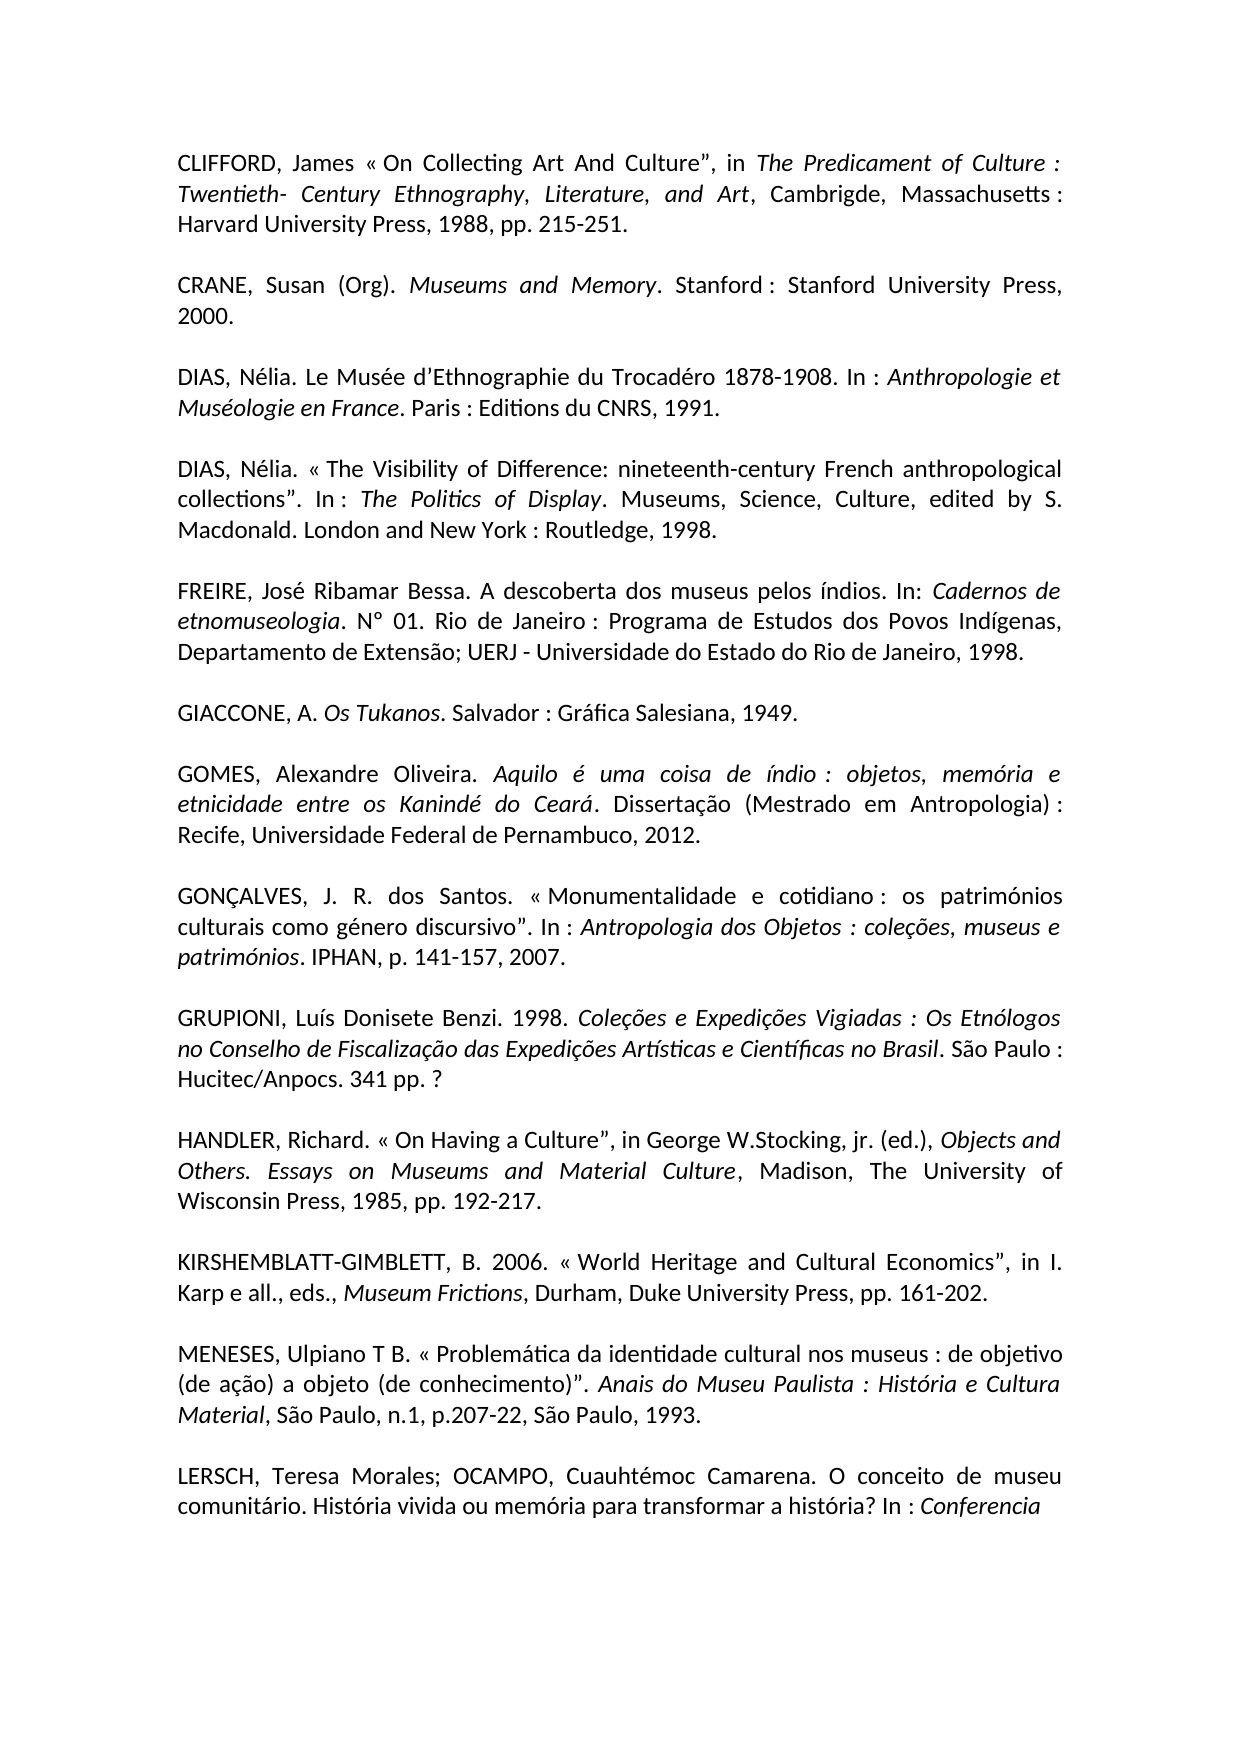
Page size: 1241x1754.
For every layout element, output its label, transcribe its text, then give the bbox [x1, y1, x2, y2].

text MENESES, Ulpiano T B. « Problemática da identidade cultural nos museus : de objetivo (de ação) a objeto (de conhecimento)”. Anais do Museu Paulista : História e Cultura Material, São Paulo, n.1, p.207-22, São Paulo, 1993. [177, 1338, 1063, 1429]
text GOMES, Alexandre Oliveira. Aquilo é uma coisa de índio : objetos, memória e etnicidade entre os Kanindé do Ceará. Dissertação (Mestrado em Antropologia) : Recife, Universidade Federal de Pernambuco, 2012. [177, 758, 1063, 849]
text GONÇALVES, J. R. dos Santos. « Monumentalidade e cotidiano : os patrimónios culturais como género discursivo”. In : Antropologia dos Objetos : coleções, museus e patrimónios. IPHAN, p. 141-157, 2007. [177, 880, 1063, 972]
text FREIRE, José Ribamar Bessa. A descoberta dos museus pelos índios. In: Cadernos de etnomuseologia. Nº 01. Rio de Janeiro : Programa de Estudos dos Povos Indígenas, Departamento de Extensão; UERJ - Universidade do Estado do Rio de Janeiro, 1998. [177, 575, 1063, 666]
text GRUPIONI, Luís Donisete Benzi. 1998. Coleções e Expedições Vigiadas : Os Etnólogos no Conselho de Fiscalização das Expedições Artísticas e Cientíﬁcas no Brasil. São Paulo : Hucitec/Anpocs. 341 pp. ? [177, 1002, 1063, 1094]
text HANDLER, Richard. « On Having a Culture”, in George W.Stocking, jr. (ed.), Objects and Others. Essays on Museums and Material Culture, Madison, The University of Wisconsin Press, 1985, pp. 192-217. [177, 1124, 1063, 1216]
text DIAS, Nélia. « The Visibility of Difference: nineteenth-century French anthropological collections”. In : The Politics of Display. Museums, Science, Culture, edited by S. Macdonald. London and New York : Routledge, 1998. [177, 453, 1063, 544]
text DIAS, Nélia. Le Musée d’Ethnographie du Trocadéro 1878-1908. In : Anthropologie et Muséologie en France. Paris : Editions du CNRS, 1991. [177, 361, 1063, 422]
text CRANE, Susan (Org). Museums and Memory. Stanford : Stanford University Press, 2000. [177, 270, 1063, 331]
text KIRSHEMBLATT-GIMBLETT, B. 2006. « World Heritage and Cultural Economics”, in I. Karp e all., eds., Museum Frictions, Durham, Duke University Press, pp. 161-202. [177, 1246, 1063, 1307]
text GIACCONE, A. Os Tukanos. Salvador : Gráﬁca Salesiana, 1949. [177, 697, 1063, 727]
text CLIFFORD, James « On Collecting Art And Culture”, in The Predicament of Culture : Twentieth- Century Ethnography, Literature, and Art, Cambrigde, Massachusetts : Harvard University Press, 1988, pp. 215-251. [177, 148, 1063, 239]
text LERSCH, Teresa Morales; OCAMPO, Cuauhtémoc Camarena. O conceito de museu comunitário. História vivida ou memória para transformar a história? In : Conferencia [177, 1460, 1063, 1521]
